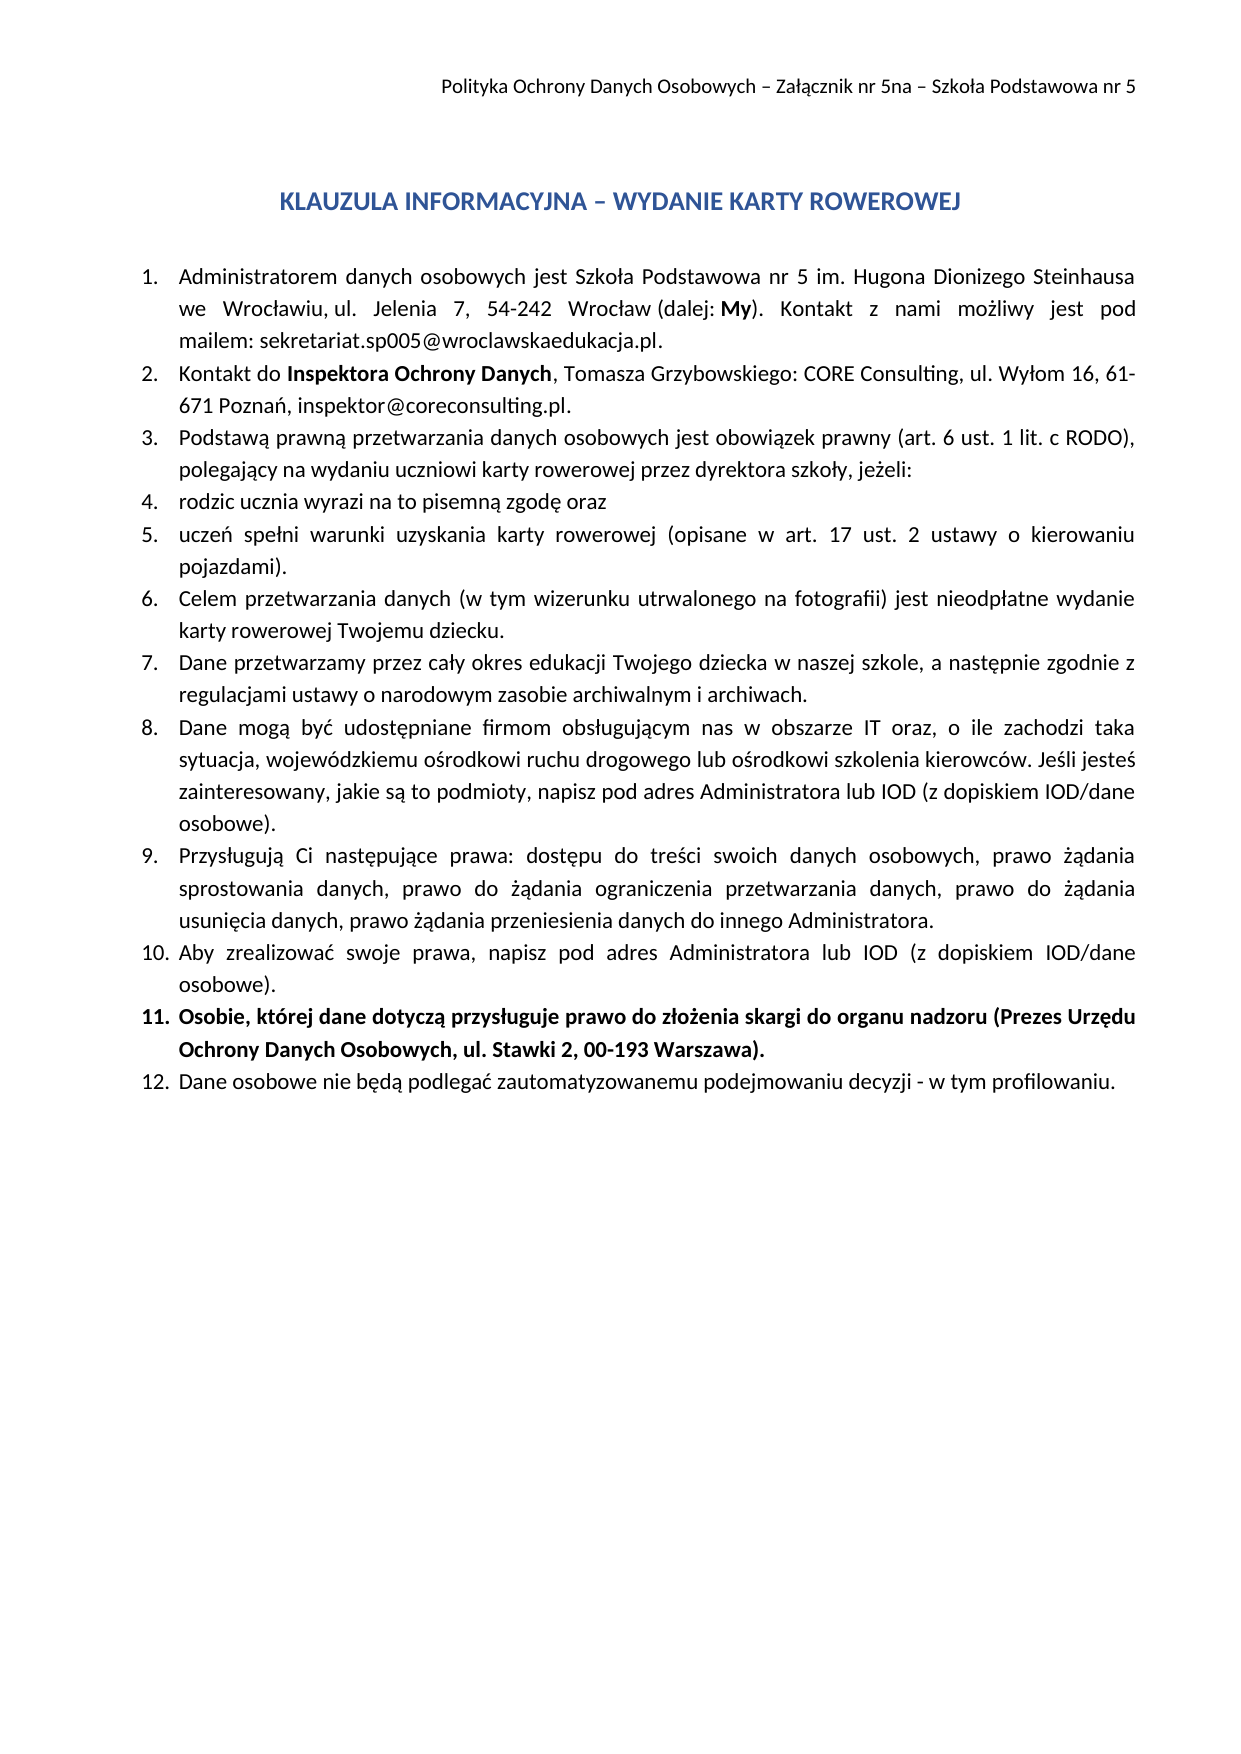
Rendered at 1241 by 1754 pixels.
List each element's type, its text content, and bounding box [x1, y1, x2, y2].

list Administratorem danych osobowych jest Szkoła Podstawowa nr 5 im. Hugona Dionizego Steinhausa we Wrocławiu, ul. Jelenia 7, 54-242 Wrocław (dalej: My). Kontakt z nami możliwy jest pod mailem: sekretariat.sp005@wroclawskaedukacja.pl. [141, 262, 1137, 354]
list Dane mogą być udostępniane firmom obsługującym nas w obszarze IT oraz, o ile zachodzi taka sytuacja, wojewódzkiemu ośrodkowi ruchu drogowego lub ośrodkowi szkolenia kierowców. Jeśli jesteś zainteresowany, jakie są to podmioty, napisz pod adres Administratora lub IOD (z dopiskiem IOD/dane osobowe). [141, 713, 1137, 837]
list Aby zrealizować swoje prawa, napisz pod adres Administratora lub IOD (z dopiskiem IOD/dane osobowe). [141, 938, 1137, 998]
list rodzic ucznia wyrazi na to pisemną zgodę oraz [141, 487, 1137, 516]
list Celem przetwarzania danych (w tym wizerunku utrwalonego na fotografii) jest nieodpłatne wydanie karty rowerowej Twojemu dziecku. [141, 584, 1137, 644]
list Kontakt do Inspektora Ochrony Danych, Tomasza Grzybowskiego: CORE Consulting, ul. Wyłom 16, 61-671 Poznań, inspektor@coreconsulting.pl. [141, 359, 1137, 419]
list Dane przetwarzamy przez cały okres edukacji Twojego dziecka w naszej szkole, a następnie zgodnie z regulacjami ustawy o narodowym zasobie archiwalnym i archiwach. [141, 648, 1137, 709]
text KLAUZULA INFORMACYJNA – WYDANIE KARTY ROWEROWEJ [103, 184, 1137, 217]
list Dane osobowe nie będą podlegać zautomatyzowanemu podejmowaniu decyzji - w tym profilowaniu. [141, 1067, 1137, 1095]
list uczeń spełni warunki uzyskania karty rowerowej (opisane w art. 17 ust. 2 ustawy o kierowaniu pojazdami). [141, 520, 1137, 580]
list Podstawą prawną przetwarzania danych osobowych jest obowiązek prawny (art. 6 ust. 1 lit. c RODO), polegający na wydaniu uczniowi karty rowerowej przez dyrektora szkoły, jeżeli: [141, 423, 1137, 483]
list Przysługują Ci następujące prawa: dostępu do treści swoich danych osobowych, prawo żądania sprostowania danych, prawo do żądania ograniczenia przetwarzania danych, prawo do żądania usunięcia danych, prawo żądania przeniesienia danych do innego Administratora. [141, 842, 1137, 934]
list Osobie, której dane dotyczą przysługuje prawo do złożenia skargi do organu nadzoru (Prezes Urzędu Ochrony Danych Osobowych, ul. Stawki 2, 00-193 Warszawa). [141, 1002, 1137, 1063]
